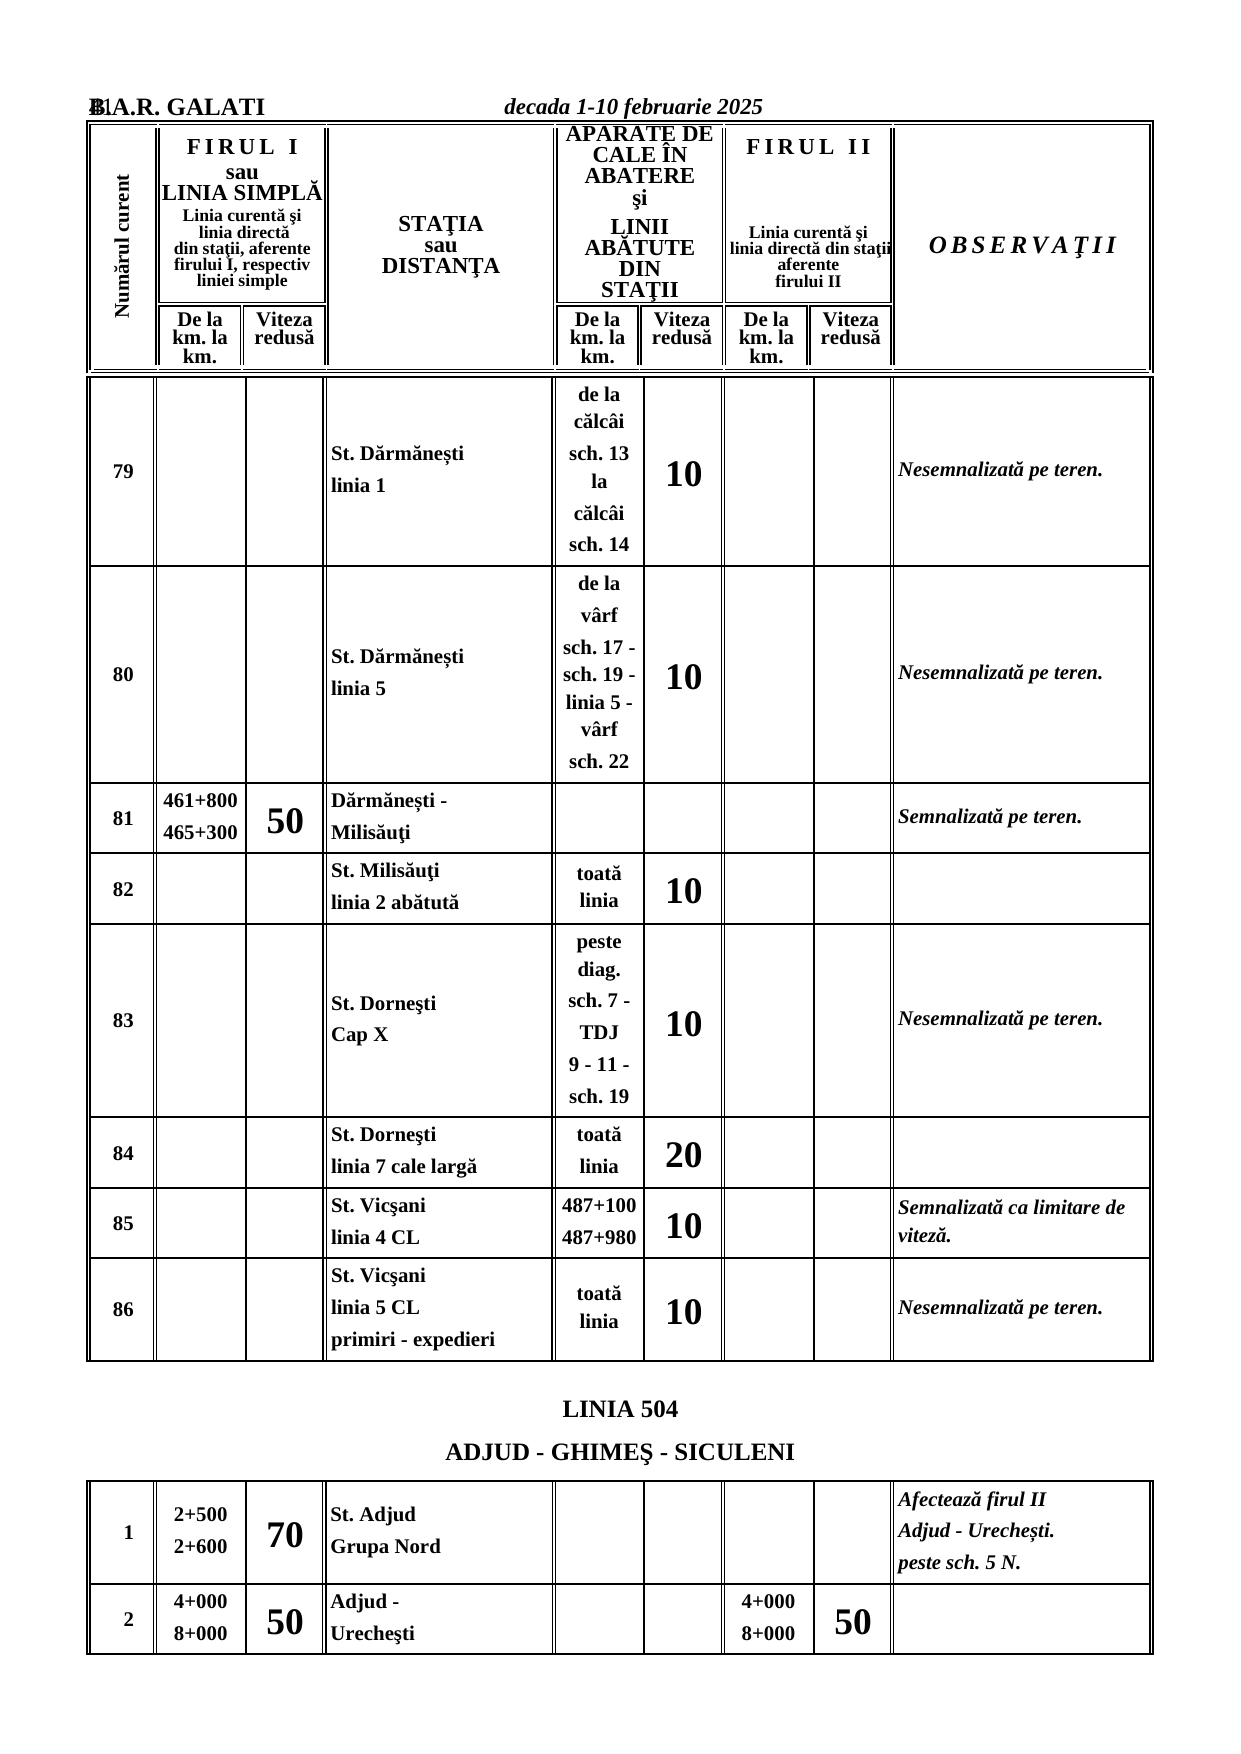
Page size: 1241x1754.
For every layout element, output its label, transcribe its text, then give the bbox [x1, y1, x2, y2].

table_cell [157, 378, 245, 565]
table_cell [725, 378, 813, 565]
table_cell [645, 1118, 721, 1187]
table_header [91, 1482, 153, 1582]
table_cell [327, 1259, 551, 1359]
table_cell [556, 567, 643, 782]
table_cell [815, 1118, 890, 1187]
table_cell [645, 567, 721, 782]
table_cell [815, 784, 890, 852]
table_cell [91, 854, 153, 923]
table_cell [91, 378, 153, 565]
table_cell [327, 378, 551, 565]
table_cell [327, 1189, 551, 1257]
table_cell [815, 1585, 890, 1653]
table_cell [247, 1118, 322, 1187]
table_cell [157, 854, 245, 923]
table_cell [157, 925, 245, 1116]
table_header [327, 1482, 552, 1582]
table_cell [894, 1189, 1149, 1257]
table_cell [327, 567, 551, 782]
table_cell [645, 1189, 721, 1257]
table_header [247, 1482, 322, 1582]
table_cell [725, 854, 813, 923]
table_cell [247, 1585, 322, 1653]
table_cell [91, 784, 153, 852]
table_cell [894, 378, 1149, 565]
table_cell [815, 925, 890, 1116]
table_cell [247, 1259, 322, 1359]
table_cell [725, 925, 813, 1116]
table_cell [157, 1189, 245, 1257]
subtitle ADJUD - GHIMEŞ - SICULENI [89, 1437, 1152, 1466]
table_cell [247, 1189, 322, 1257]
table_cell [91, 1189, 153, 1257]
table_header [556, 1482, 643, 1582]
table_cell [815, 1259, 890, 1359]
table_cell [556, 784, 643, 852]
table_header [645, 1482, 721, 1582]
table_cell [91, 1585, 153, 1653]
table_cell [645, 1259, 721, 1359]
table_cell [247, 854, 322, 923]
subtitle LINIA 504 [89, 1394, 1152, 1423]
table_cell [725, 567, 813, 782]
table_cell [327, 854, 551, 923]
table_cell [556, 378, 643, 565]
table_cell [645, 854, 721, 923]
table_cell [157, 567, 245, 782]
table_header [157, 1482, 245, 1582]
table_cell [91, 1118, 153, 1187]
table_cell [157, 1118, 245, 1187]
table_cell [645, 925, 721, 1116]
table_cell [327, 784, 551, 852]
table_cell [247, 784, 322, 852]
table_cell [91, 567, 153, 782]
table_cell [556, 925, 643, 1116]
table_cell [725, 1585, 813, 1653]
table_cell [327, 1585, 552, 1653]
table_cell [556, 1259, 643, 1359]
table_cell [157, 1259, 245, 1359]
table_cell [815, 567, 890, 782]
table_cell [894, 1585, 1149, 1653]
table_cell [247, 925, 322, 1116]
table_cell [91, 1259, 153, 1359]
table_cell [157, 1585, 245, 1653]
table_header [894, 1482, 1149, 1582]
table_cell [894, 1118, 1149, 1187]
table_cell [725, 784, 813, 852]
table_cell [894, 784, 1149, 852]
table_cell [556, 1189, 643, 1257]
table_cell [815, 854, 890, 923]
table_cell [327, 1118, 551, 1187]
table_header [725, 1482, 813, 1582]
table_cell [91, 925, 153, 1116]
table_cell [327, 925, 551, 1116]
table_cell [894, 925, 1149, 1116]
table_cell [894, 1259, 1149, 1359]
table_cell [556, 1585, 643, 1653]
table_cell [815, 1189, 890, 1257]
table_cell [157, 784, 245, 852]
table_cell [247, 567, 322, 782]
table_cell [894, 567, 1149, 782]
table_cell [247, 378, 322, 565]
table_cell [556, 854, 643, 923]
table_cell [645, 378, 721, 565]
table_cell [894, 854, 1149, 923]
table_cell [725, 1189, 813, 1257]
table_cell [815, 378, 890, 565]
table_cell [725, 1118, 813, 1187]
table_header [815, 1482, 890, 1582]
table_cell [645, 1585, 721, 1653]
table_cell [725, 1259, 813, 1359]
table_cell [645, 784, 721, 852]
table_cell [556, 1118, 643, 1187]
